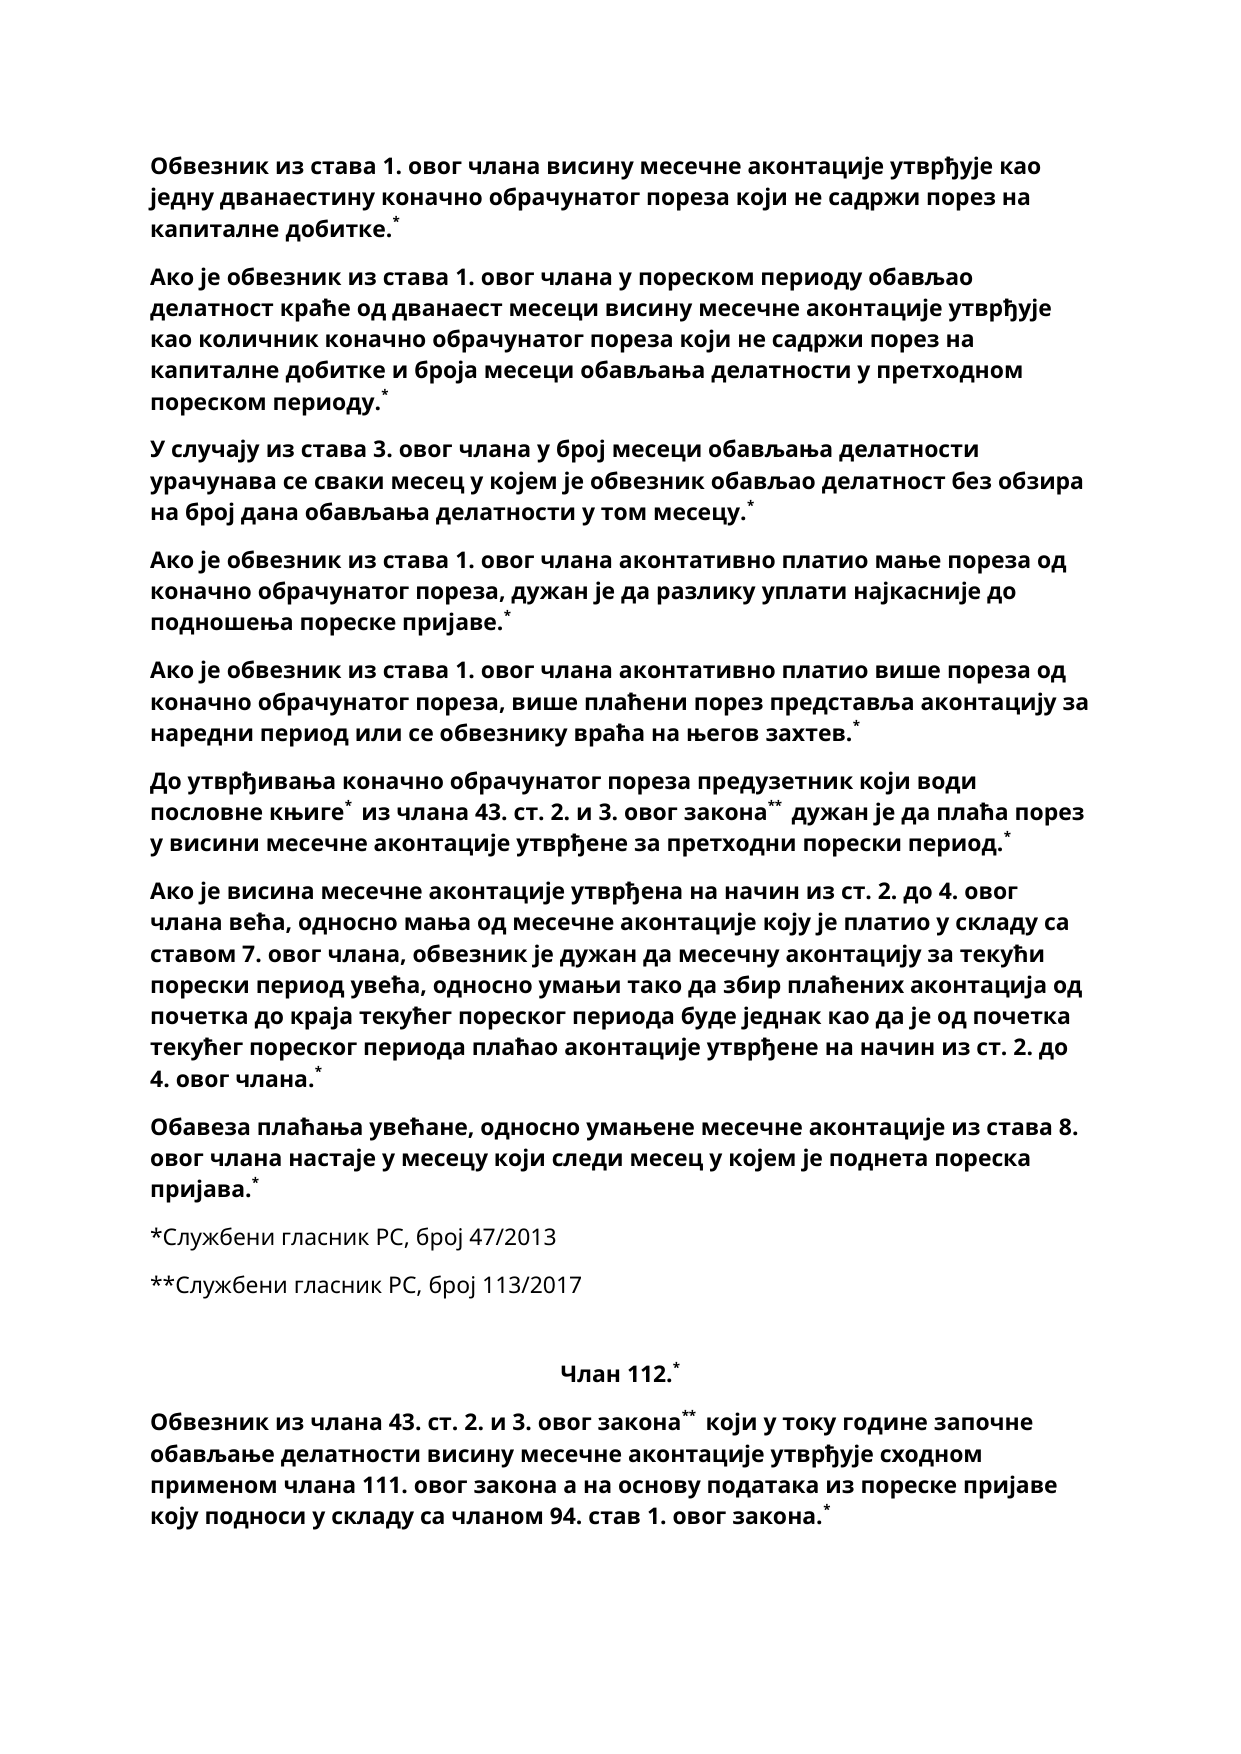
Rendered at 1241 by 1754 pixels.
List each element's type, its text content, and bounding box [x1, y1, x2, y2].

text Обвезник из става 1. овог члана висину месечне аконтације утврђује као једну дванаестину коначно обрачунатог пореза који не садржи порез на капиталне добитке.* [150, 150, 1090, 244]
text Ако је висина месечне аконтације утврђена на начин из ст. 2. до 4. овог члана већа, односно мања од месечне аконтације коју је платио у складу са ставом 7. овог члана, обвезник је дужан да месечну аконтацију за текући порески период увећа, односно умањи тако да збир плаћених аконтација од почетка до краја текућег пореског периода буде једнак као да је од почетка текућег пореског периода плаћао аконтације утврђене на начин из ст. 2. до 4. овог члана.* [150, 875, 1090, 1094]
text У случају из става 3. овог члана у број месеци обављања делатности урачунава се сваки месец у којем је обвезник обављао делатност без обзира на број дана обављања делатности у том месецу.* [150, 433, 1090, 527]
text Ако је обвезник из става 1. овог члана аконтативно платио више пореза од коначно обрачунатог пореза, више плаћени порез представља аконтацију за наредни период или се обвезнику враћа на његов захтев.* [150, 654, 1090, 748]
text *Службени гласник РС, број 47/2013 [150, 1221, 1090, 1252]
text До утврђивања коначно обрачунатог пореза предузетник који води пословне књиге* из члана 43. ст. 2. и 3. овог закона** дужан је да плаћа порез у висини месечне аконтације утврђене за претходни порески период.* [150, 764, 1090, 858]
text Ако је обвезник из става 1. овог члана аконтативно платио мање пореза од коначно обрачунатог пореза, дужан је да разлику уплати најкасније до подношења пореске пријаве.* [150, 544, 1090, 637]
text **Службени гласник РС, број 113/2017 [150, 1269, 1090, 1300]
text Обвезник из члана 43. ст. 2. и 3. овог закона** који у току године започне обављање делатности висину месечне аконтације утврђује сходном применом члана 111. овог закона а на основу података из пореске пријаве коју подноси у складу са чланом 94. став 1. овог закона.* [150, 1406, 1090, 1531]
text Ако је обвезник из става 1. овог члана у пореском периоду обављао делатност краће од дванаест месеци висину месечне аконтације утврђује као количник коначно обрачунатог пореза који не садржи порез на капиталне добитке и броја месеци обављања делатности у претходном пореском периоду.* [150, 260, 1090, 417]
text Обавеза плаћања увећане, односно умањене месечне аконтације из става 8. овог члана настаје у месецу који следи месец у којем је поднета пореска пријава.* [150, 1110, 1090, 1204]
text Члан 112.* [150, 1358, 1090, 1389]
